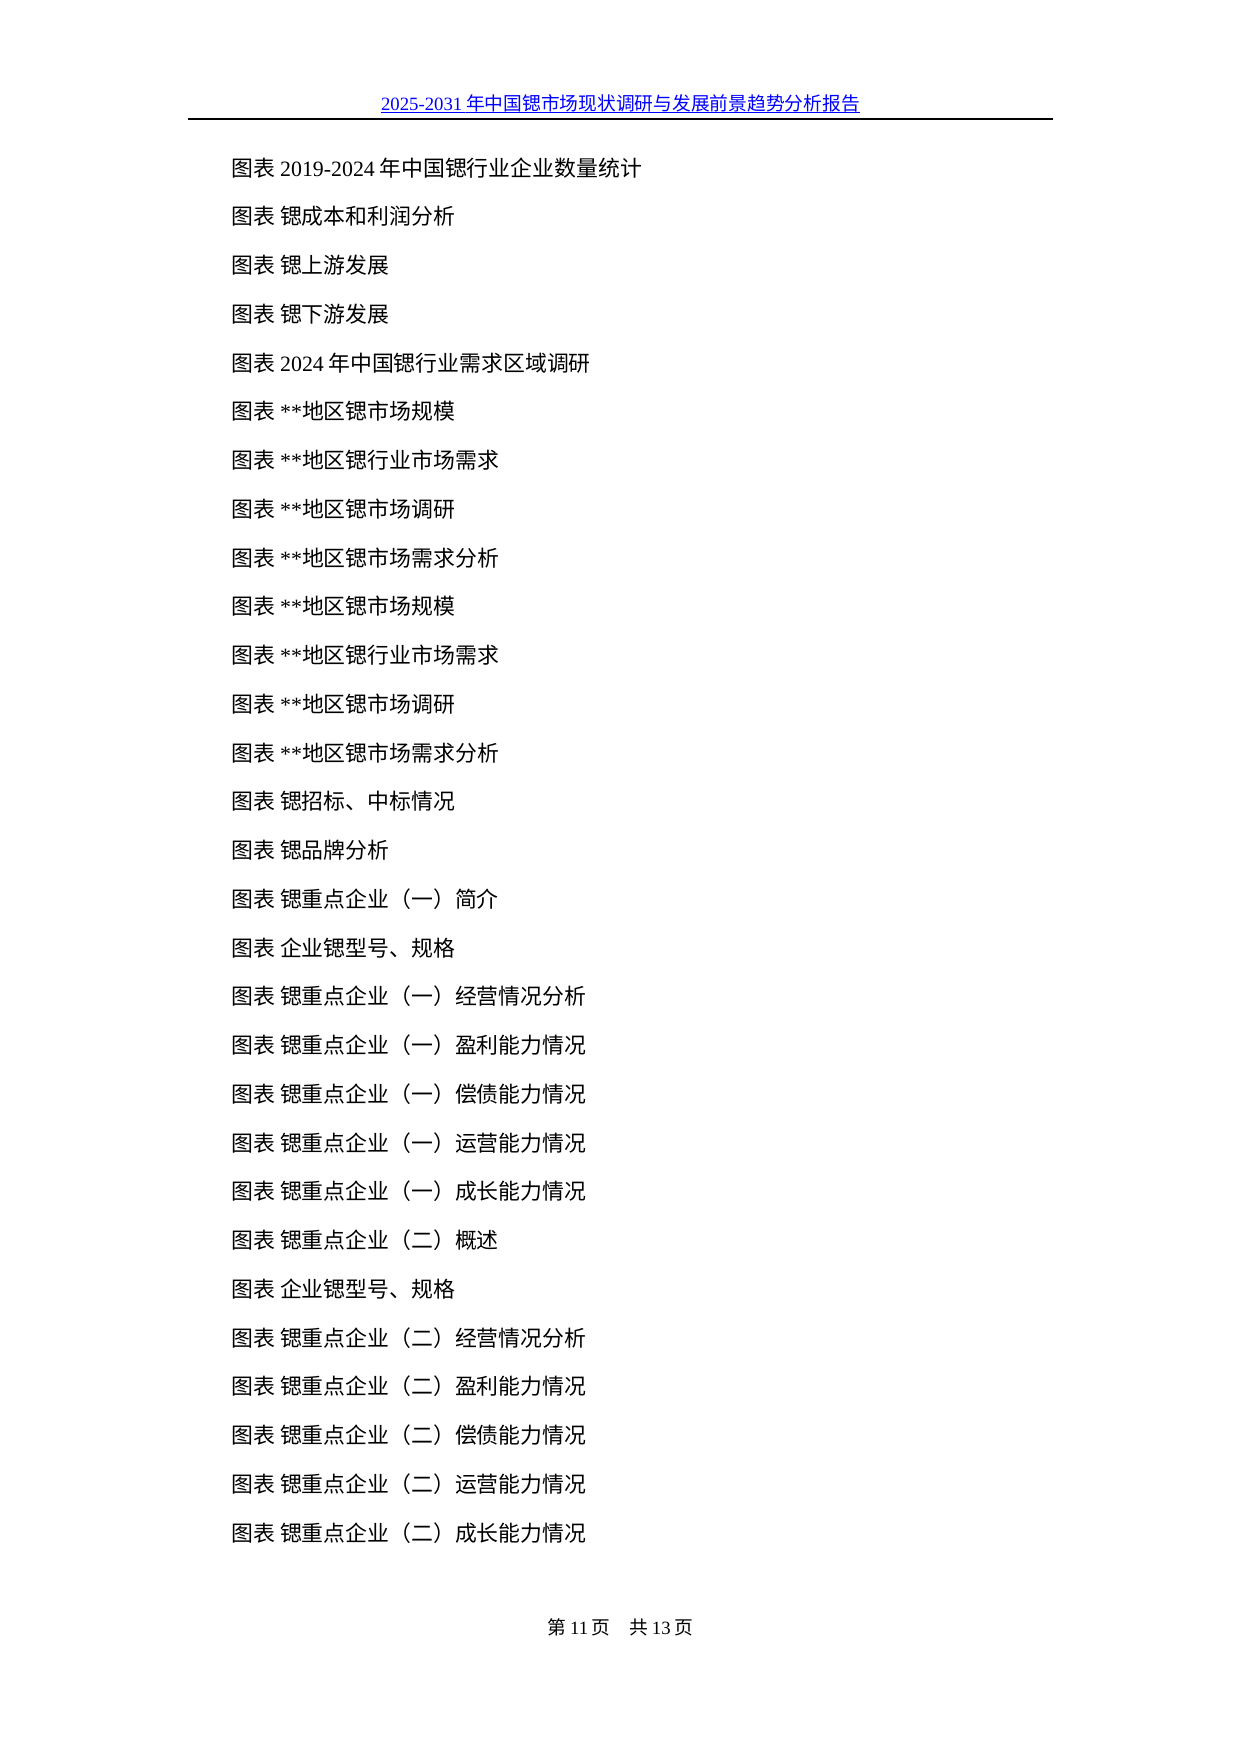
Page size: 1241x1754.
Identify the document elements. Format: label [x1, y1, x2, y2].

text [187, 150, 1053, 1548]
